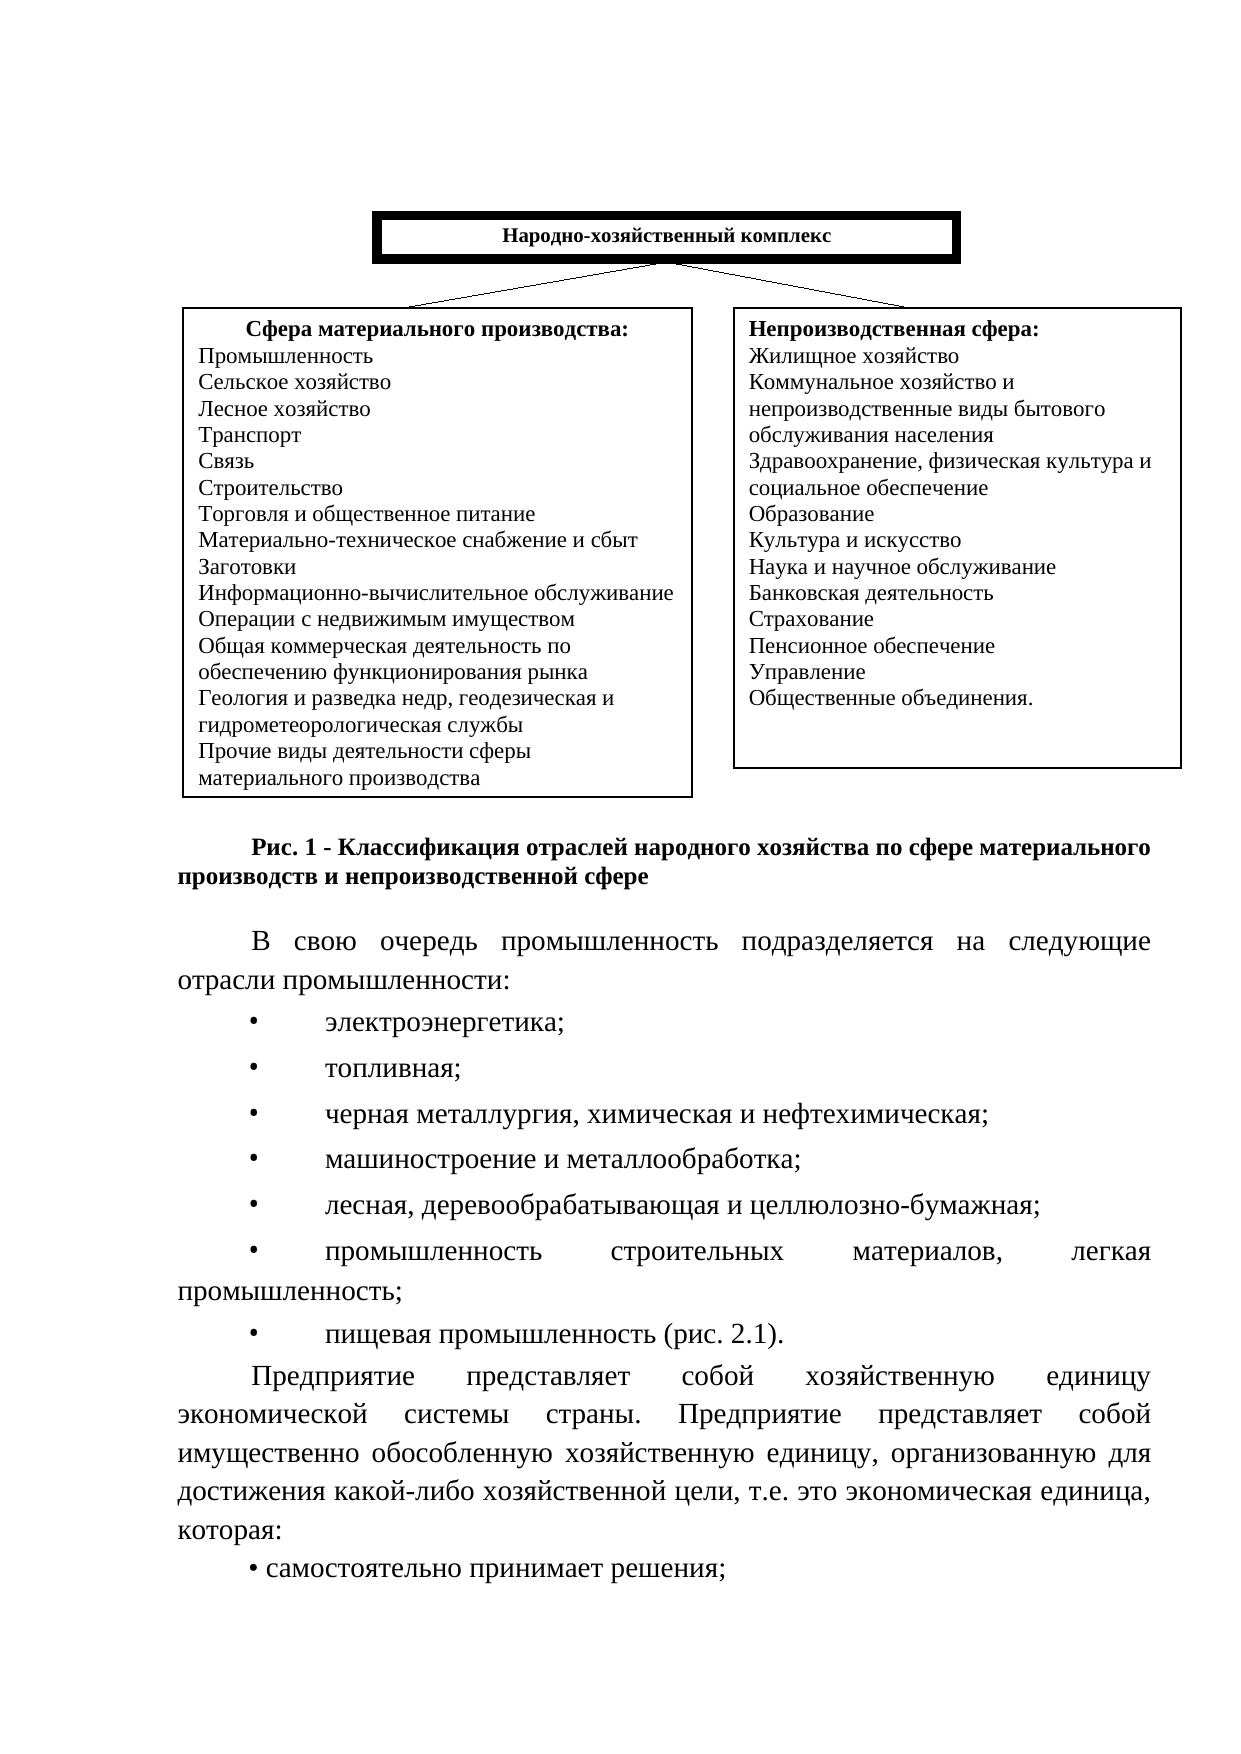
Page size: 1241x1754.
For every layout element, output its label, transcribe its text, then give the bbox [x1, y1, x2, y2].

list машиностроение и металлообработка; [177, 1137, 1152, 1177]
text • самостоятельно принимает решения; [177, 1550, 1152, 1584]
list топливная; [177, 1046, 1152, 1086]
list пищевая промышленность (рис. 2.1). [177, 1312, 1152, 1352]
list электроэнергетика; [177, 1001, 1152, 1040]
text В свою очередь промышленность подразделяется на следующие отрасли промышленности: [177, 923, 1152, 996]
list черная металлургия, химическая и нефтехимическая; [177, 1092, 1152, 1132]
list промышленность строительных материалов, легкая промышленность; [177, 1229, 1152, 1307]
list лесная, деревообрабатывающая и целлюлозно-бумажная; [177, 1183, 1152, 1223]
text Предприятие представляет собой хозяйственную единицу экономической системы страны. Предприятие представляет собой имущественно обособленную хозяйственную единицу, организованную для достижения какой-либо хозяйственной цели, т.е. это экономическая единица, которая: [177, 1358, 1152, 1545]
text Рис. 1 - Классификация отраслей народного хозяйства по сфере материального производств и непроизводственной сфере [177, 832, 1152, 890]
